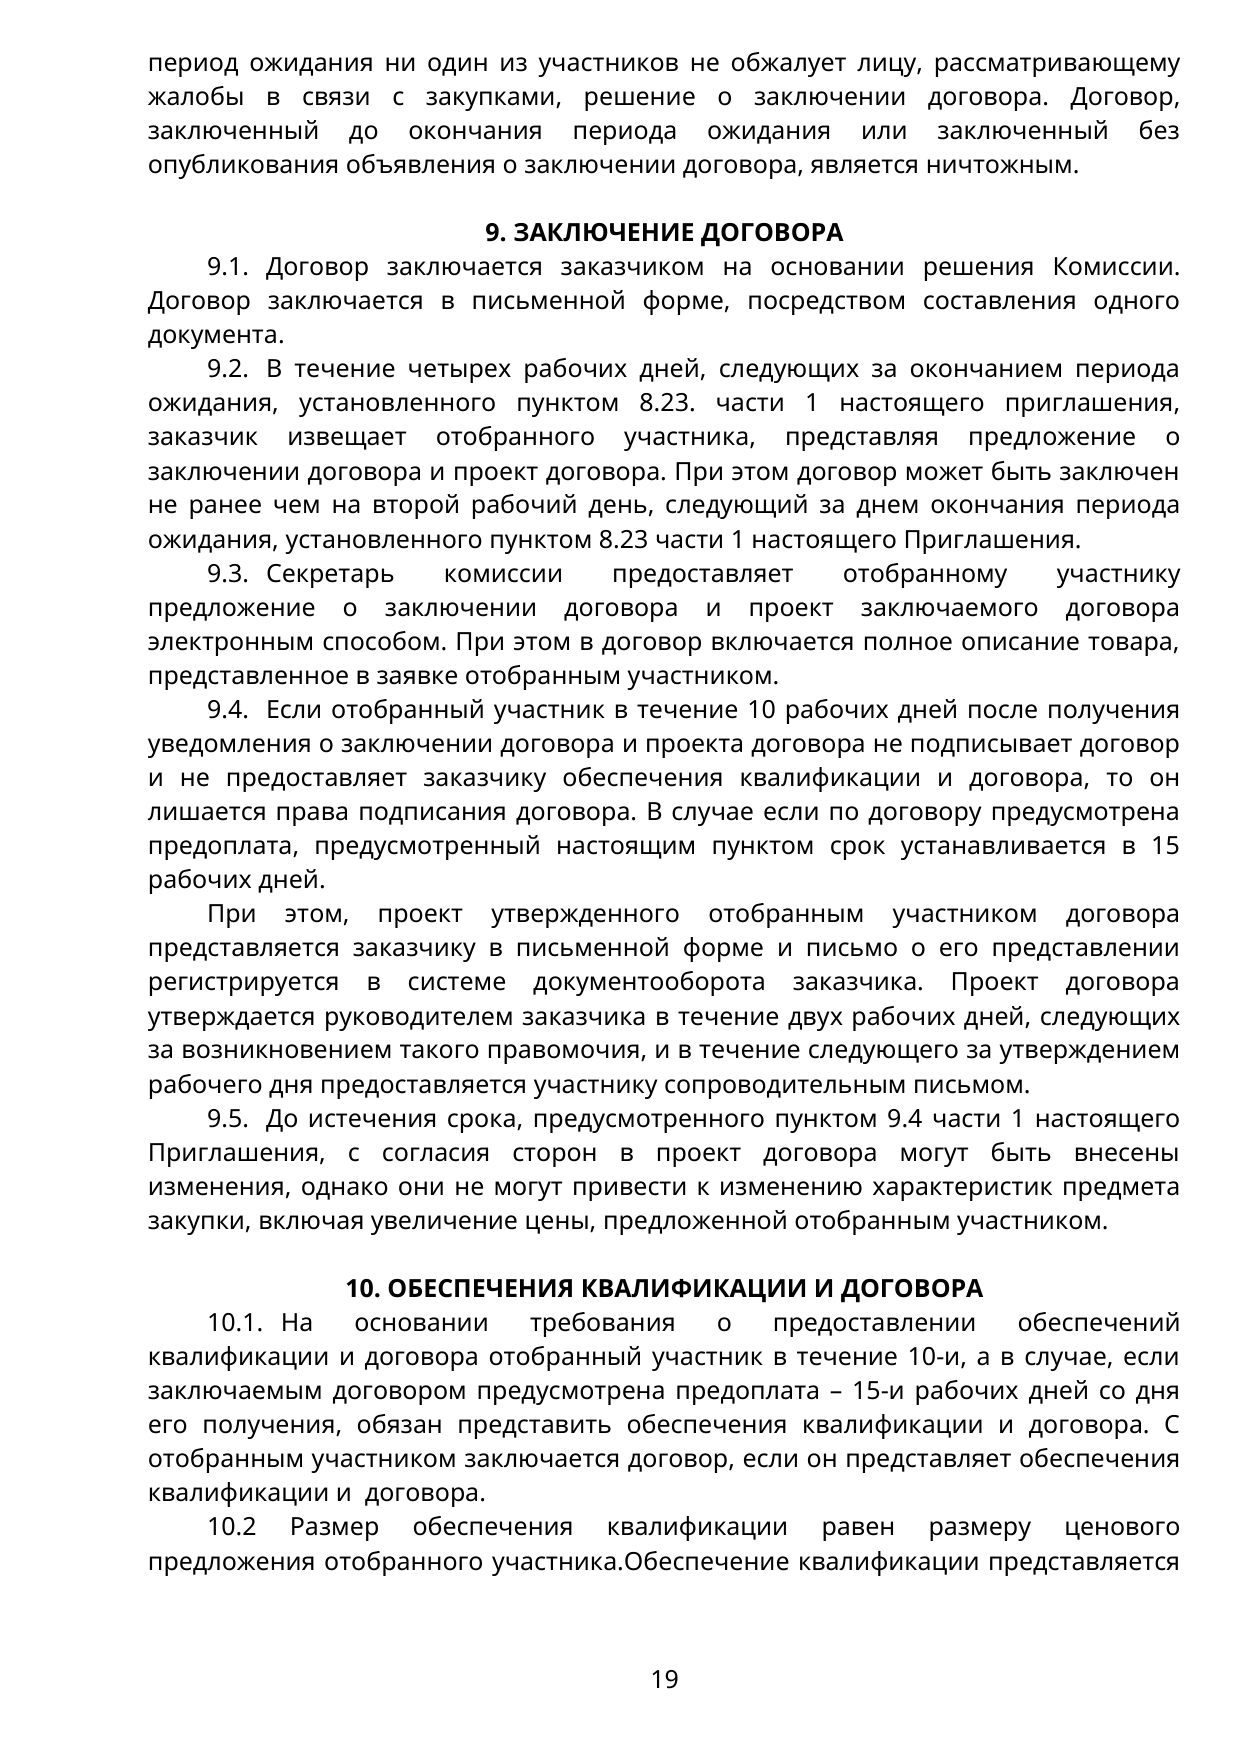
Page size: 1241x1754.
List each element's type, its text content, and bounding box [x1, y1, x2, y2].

text 9. ЗАКЛЮЧЕНИЕ ДОГОВОРА [148, 215, 1181, 249]
text 9.3. Секретарь комиссии предоставляет отобранному участнику предложение о заключении договора и проект заключаемого договора электронным способом. При этом в договор включается полное описание товара, представленное в заявке отобранным участником. [148, 555, 1181, 692]
text 10. ОБЕСПЕЧЕНИЯ КВАЛИФИКАЦИИ И ДОГОВОРА [148, 1271, 1181, 1305]
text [148, 44, 1181, 181]
text 10.1. На основании требования о предоставлении обеспечений квалификации и договора отобранный участник в течение 10-и, а в случае, если заключаемым договором предусмотрена предоплата – 15-и рабочих дней со дня его получения, обязан представить обеспечения квалификации и договора. С отобранным участником заключается договор, если он представляет обеспечения квалификации и договора. [148, 1305, 1181, 1509]
text При этом, проект утвержденного отобранным участником договора представляется заказчику в письменной форме и письмо о его представлении регистрируется в системе документооборота заказчика. Проект договора утверждается руководителем заказчика в течение двух рабочих дней, следующих за возникновением такого правомочия, и в течение следующего за утверждением рабочего дня предоставляется участнику сопроводительным письмом. [148, 896, 1181, 1100]
text 9.5. До истечения срока, предусмотренного пунктом 9.4 части 1 настоящего Приглашения, с согласия сторон в проект договора могут быть внесены изменения, однако они не могут привести к изменению характеристик предмета закупки, включая увеличение цены, предложенной отобранным участником. [148, 1100, 1181, 1237]
text 9.1. Договор заключается заказчиком на основании решения Комиссии. Договор заключается в письменной форме, посредством составления одного документа. [148, 249, 1181, 351]
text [148, 1509, 1181, 1577]
text 9.2. В течение четырех рабочих дней, следующих за окончанием периода ожидания, установленного пунктом 8.23. части 1 настоящего приглашения, заказчик извещает отобранного участника, представляя предложение о заключении договора и проект договора. При этом договор может быть заключен не ранее чем на второй рабочий день, следующий за днем окончания периода ожидания, установленного пунктом 8.23 части 1 настоящего Приглашения. [148, 351, 1181, 555]
text 9.4. Если отобранный участник в течение 10 рабочих дней после получения уведомления о заключении договора и проекта договора не подписывает договор и не предоставляет заказчику обеспечения квалификации и договора, то он лишается права подписания договора. В случае если по договору предусмотрена предоплата, предусмотренный настоящим пунктом срок устанавливается в 15 рабочих дней. [148, 692, 1181, 896]
